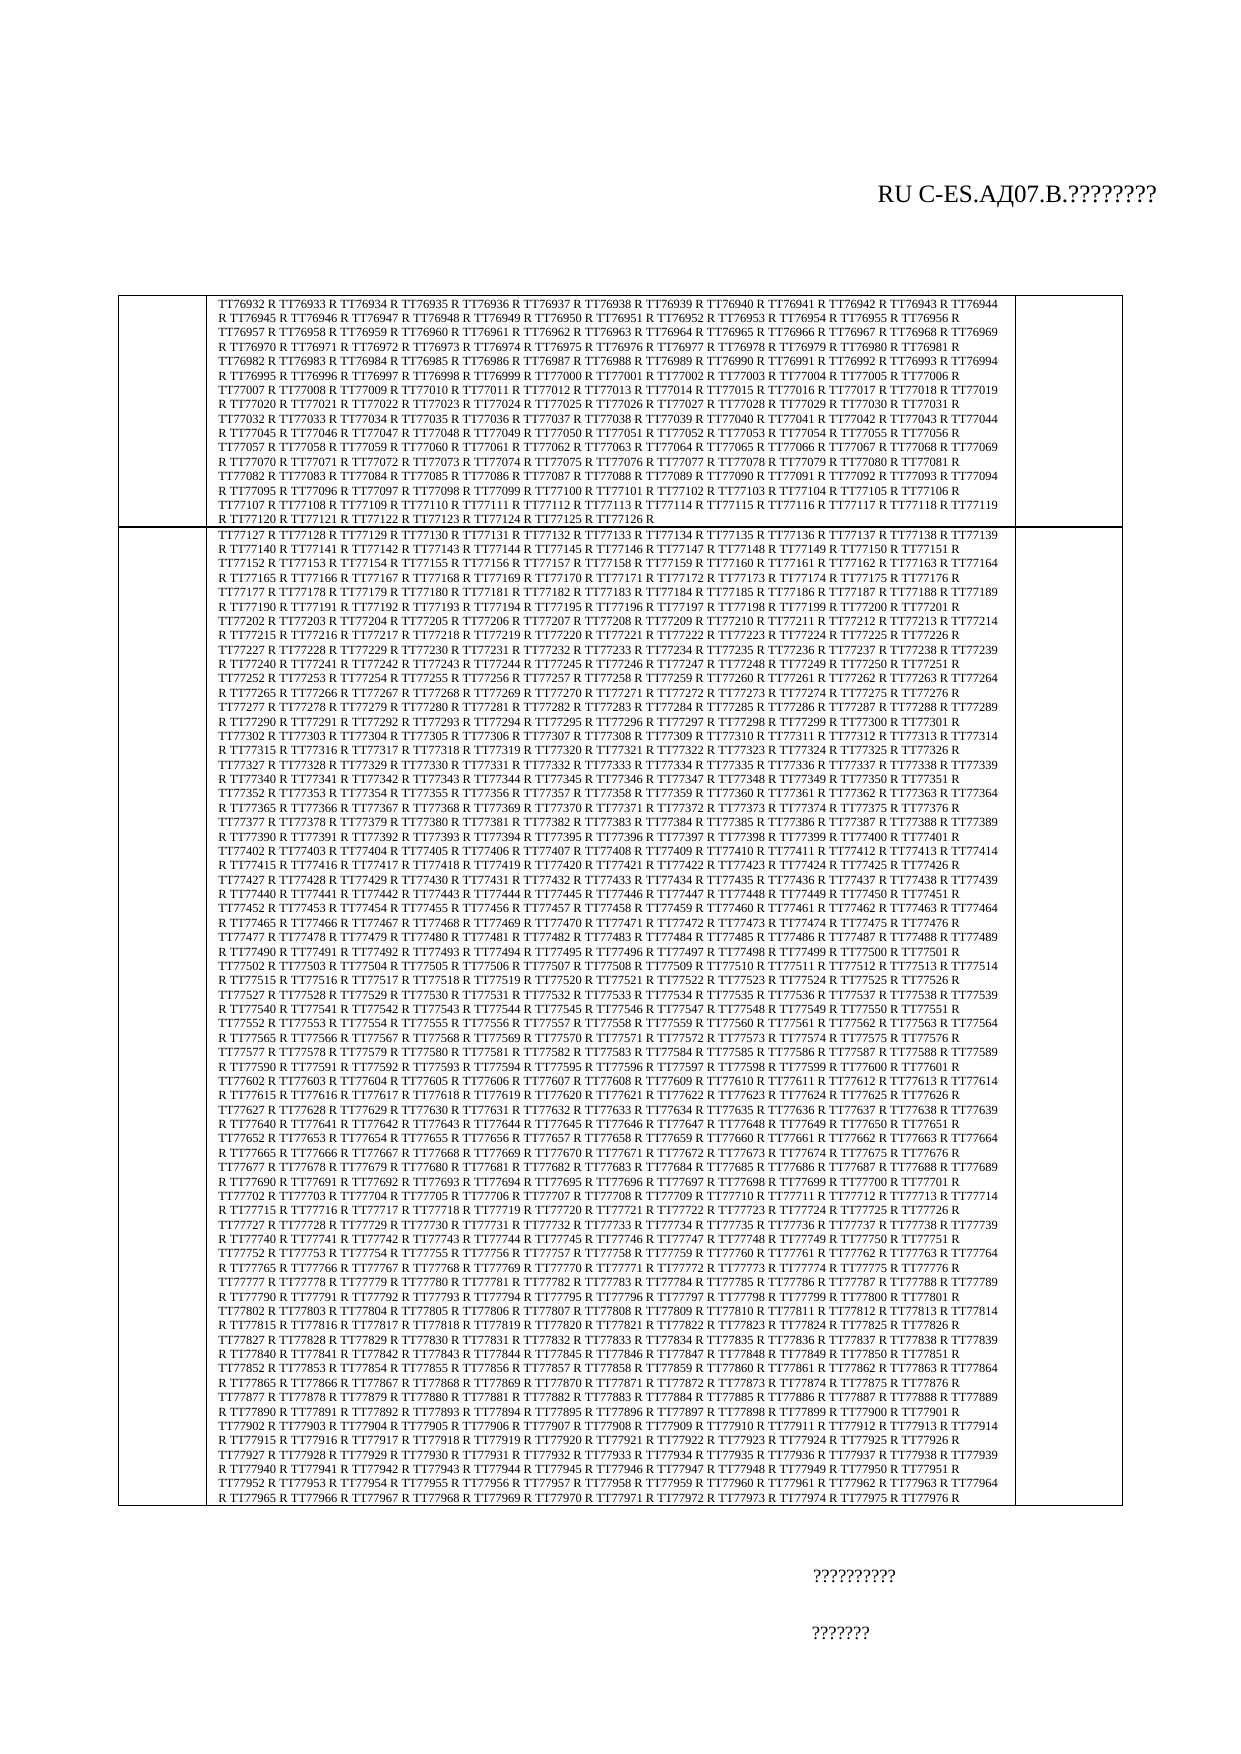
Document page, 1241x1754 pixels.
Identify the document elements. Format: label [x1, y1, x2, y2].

table_cell [207, 528, 1015, 1505]
table_cell [1016, 528, 1122, 1505]
table_cell [1016, 296, 1122, 526]
table_cell [119, 528, 206, 1505]
table_cell [119, 296, 206, 526]
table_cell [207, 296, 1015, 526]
